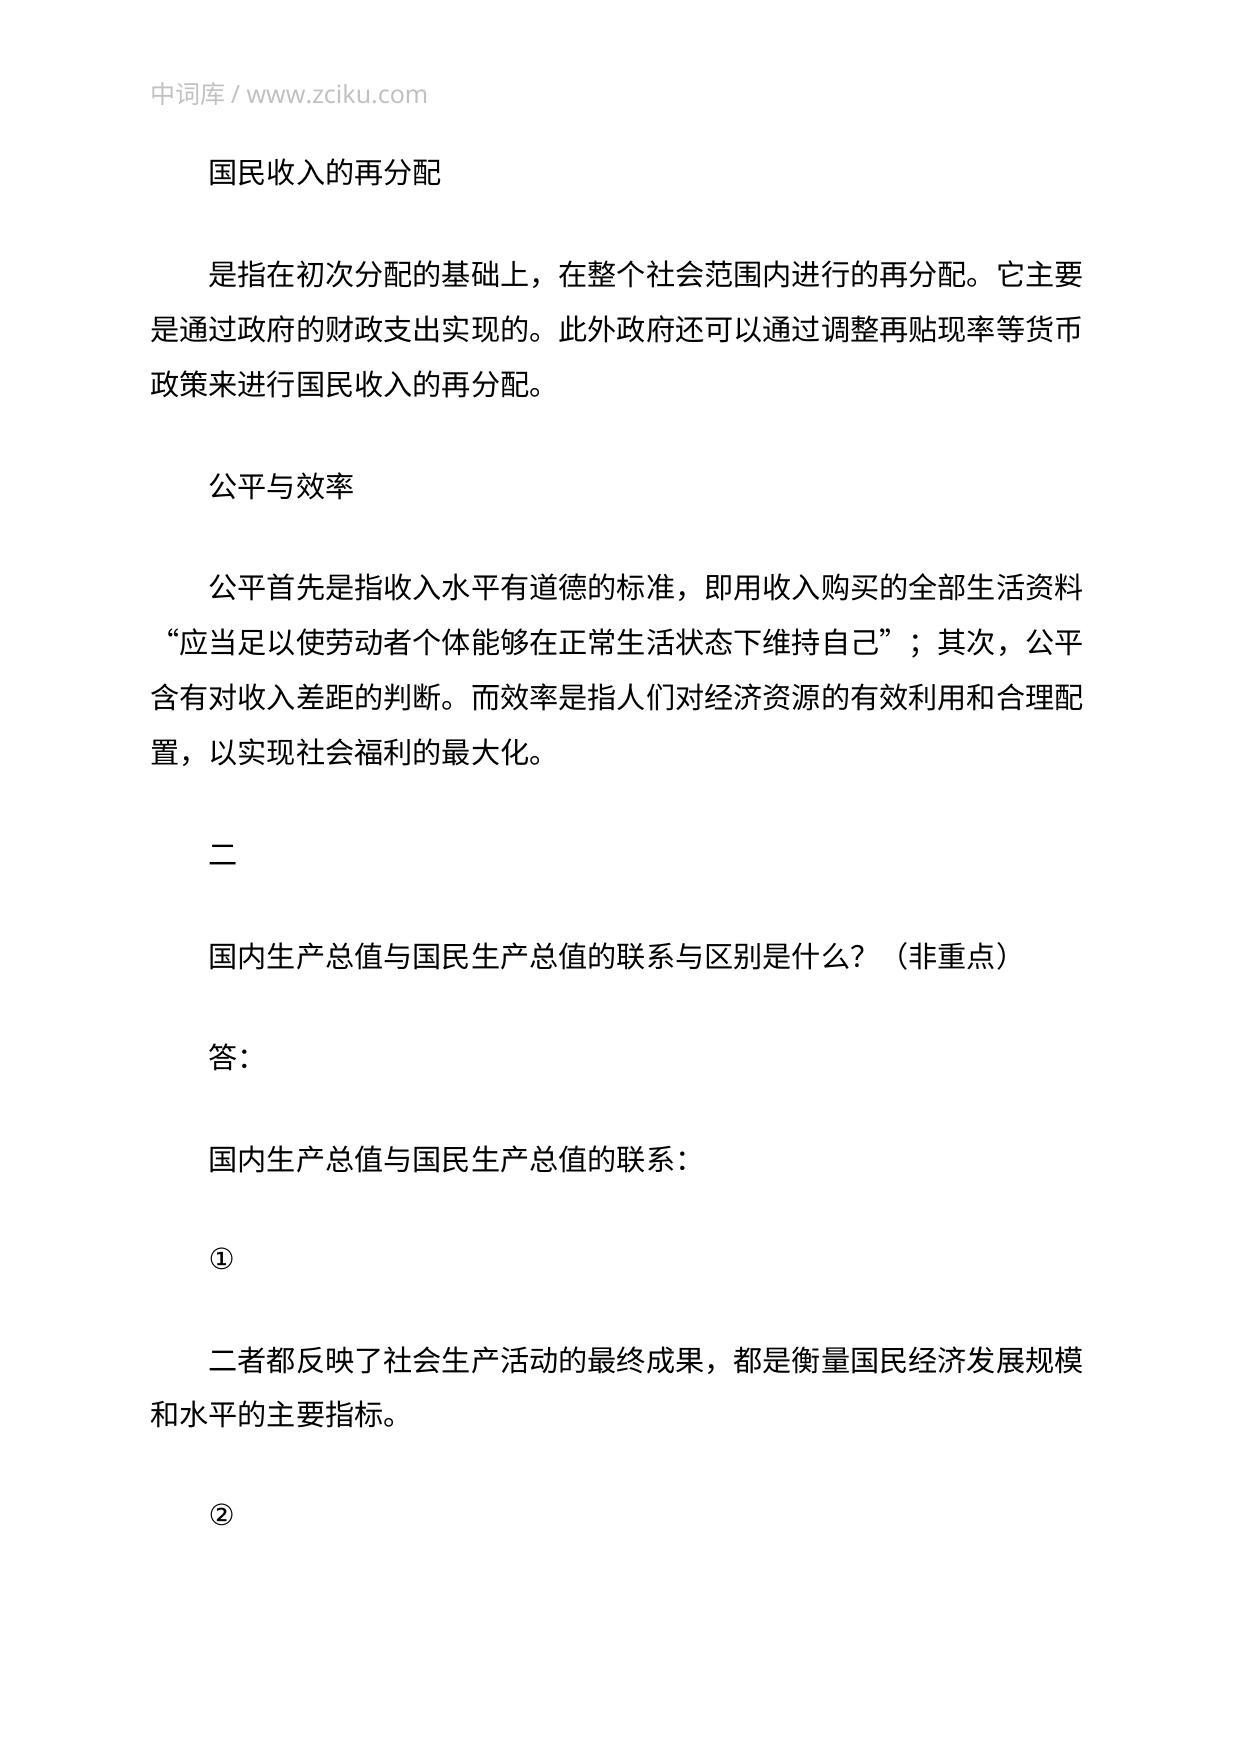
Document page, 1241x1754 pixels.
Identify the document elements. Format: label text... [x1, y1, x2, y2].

text 公平与效率 [150, 463, 1090, 506]
text 国内生产总值与国民生产总值的联系与区别是什么？（非重点） [150, 933, 1090, 976]
text 国民收入的再分配 [150, 150, 1090, 192]
text ① [150, 1239, 1090, 1278]
text 二者都反映了社会生产活动的最终成果，都是衡量国民经济发展规模和水平的主要指标。 [150, 1337, 1090, 1434]
text 答： [150, 1035, 1090, 1077]
text 是指在初次分配的基础上，在整个社会范围内进行的再分配。它主要是通过政府的财政支出实现的。此外政府还可以通过调整再贴现率等货币政策来进行国民收入的再分配。 [150, 252, 1090, 404]
text 公平首先是指收入水平有道德的标准，即用收入购买的全部生活资料“应当足以使劳动者个体能够在正常生活状态下维持自己”；其次，公平含有对收入差距的判断。而效率是指人们对经济资源的有效利用和合理配置，以实现社会福利的最大化。 [150, 565, 1090, 772]
text ② [150, 1494, 1090, 1533]
text 二 [150, 832, 1090, 874]
text 国内生产总值与国民生产总值的联系： [150, 1137, 1090, 1179]
